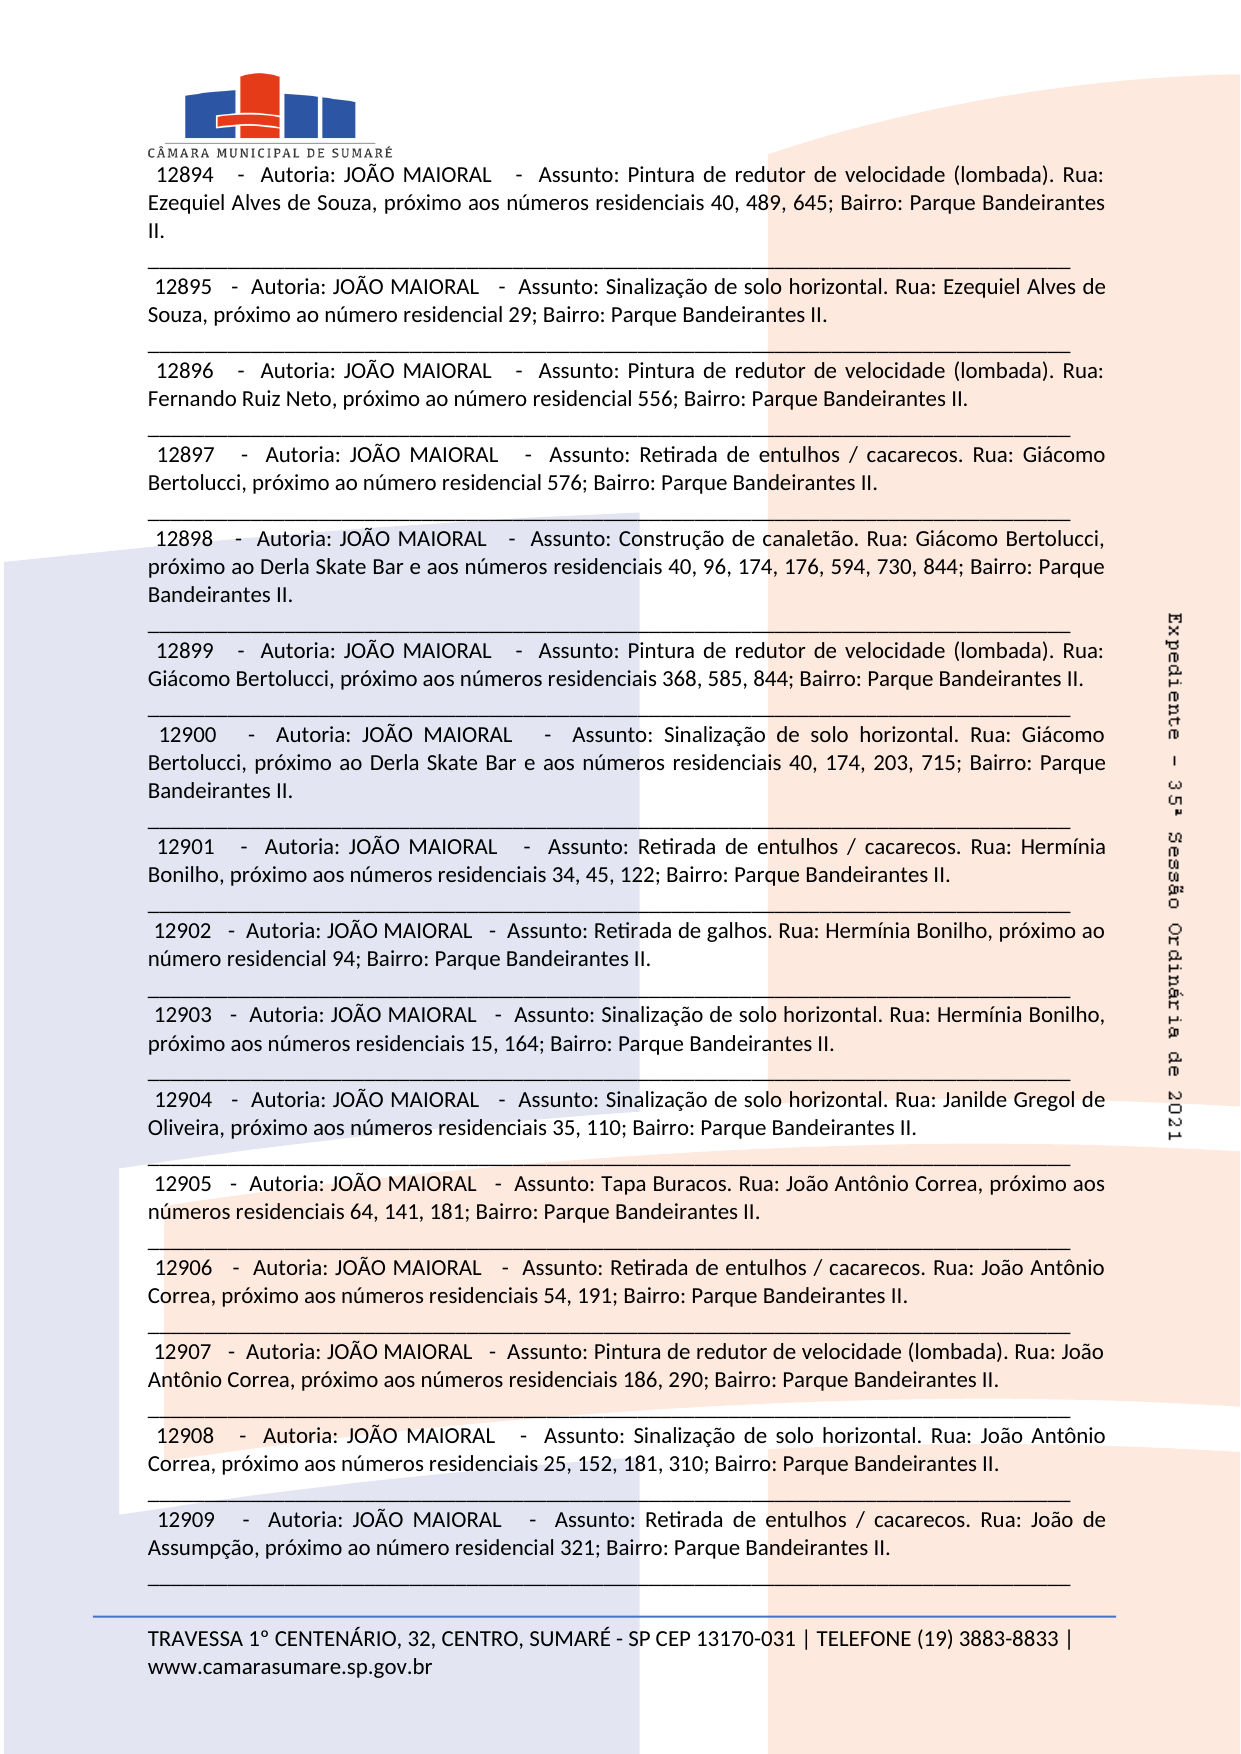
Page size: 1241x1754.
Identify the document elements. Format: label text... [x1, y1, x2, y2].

text 12900 - Autoria: JOÃO MAIORAL - Assunto: Sinalização de solo horizontal. Rua: Giácomo Bertolucci, próximo ao Derla Skate Bar e aos números residenciais 40, 174, 203, 715; Bairro: Parque Bandeirantes II. [148, 720, 1107, 804]
text 12908 - Autoria: JOÃO MAIORAL - Assunto: Sinalização de solo horizontal. Rua: João Antônio Correa, próximo aos números residenciais 25, 152, 181, 310; Bairro: Parque Bandeirantes II. [148, 1421, 1107, 1477]
text 12903 - Autoria: JOÃO MAIORAL - Assunto: Sinalização de solo horizontal. Rua: Hermínia Bonilho, próximo aos números residenciais 15, 164; Bairro: Parque Bandeirantes II. [148, 1001, 1107, 1057]
text _________________________________________________________________________________ [148, 412, 1107, 440]
text _________________________________________________________________________________ [148, 692, 1107, 720]
text 12899 - Autoria: JOÃO MAIORAL - Assunto: Pintura de redutor de velocidade (lombada). Rua: Giácomo Bertolucci, próximo aos números residenciais 368, 585, 844; Bairro: Parque Bandeirantes II. [148, 636, 1107, 692]
text _________________________________________________________________________________ [148, 328, 1107, 356]
picture [1142, 609, 1205, 1145]
text _________________________________________________________________________________ [148, 1561, 1107, 1589]
text 12901 - Autoria: JOÃO MAIORAL - Assunto: Retirada de entulhos / cacarecos. Rua: Hermínia Bonilho, próximo aos números residenciais 34, 45, 122; Bairro: Parque Bandeirantes II. [148, 832, 1107, 888]
text _________________________________________________________________________________ [148, 1477, 1107, 1505]
text _________________________________________________________________________________ [148, 496, 1107, 524]
text 12906 - Autoria: JOÃO MAIORAL - Assunto: Retirada de entulhos / cacarecos. Rua: João Antônio Correa, próximo aos números residenciais 54, 191; Bairro: Parque Bandeirantes II. [148, 1253, 1107, 1309]
text 12895 - Autoria: JOÃO MAIORAL - Assunto: Sinalização de solo horizontal. Rua: Ezequiel Alves de Souza, próximo ao número residencial 29; Bairro: Parque Bandeirantes II. [148, 272, 1107, 328]
text 12898 - Autoria: JOÃO MAIORAL - Assunto: Construção de canaletão. Rua: Giácomo Bertolucci, próximo ao Derla Skate Bar e aos números residenciais 40, 96, 174, 176, 594, 730, 844; Bairro: Parque Bandeirantes II. [148, 524, 1107, 608]
text 12904 - Autoria: JOÃO MAIORAL - Assunto: Sinalização de solo horizontal. Rua: Janilde Gregol de Oliveira, próximo aos números residenciais 35, 110; Bairro: Parque Bandeirantes II. [148, 1085, 1107, 1141]
text _________________________________________________________________________________ [148, 1393, 1107, 1421]
picture [147, 73, 394, 160]
text 12905 - Autoria: JOÃO MAIORAL - Assunto: Tapa Buracos. Rua: João Antônio Correa, próximo aos números residenciais 64, 141, 181; Bairro: Parque Bandeirantes II. [148, 1169, 1107, 1225]
text _________________________________________________________________________________ [148, 1309, 1107, 1337]
text _________________________________________________________________________________ [148, 1057, 1107, 1085]
text _________________________________________________________________________________ [148, 1141, 1107, 1169]
text _________________________________________________________________________________ [148, 244, 1107, 272]
text 12897 - Autoria: JOÃO MAIORAL - Assunto: Retirada de entulhos / cacarecos. Rua: Giácomo Bertolucci, próximo ao número residencial 576; Bairro: Parque Bandeirantes II. [148, 440, 1107, 496]
text _________________________________________________________________________________ [148, 973, 1107, 1001]
text _________________________________________________________________________________ [148, 888, 1107, 917]
text 12907 - Autoria: JOÃO MAIORAL - Assunto: Pintura de redutor de velocidade (lombada). Rua: João Antônio Correa, próximo aos números residenciais 186, 290; Bairro: Parque Bandeirantes II. [148, 1337, 1107, 1393]
text 12896 - Autoria: JOÃO MAIORAL - Assunto: Pintura de redutor de velocidade (lombada). Rua: Fernando Ruiz Neto, próximo ao número residencial 556; Bairro: Parque Bandeirantes II. [148, 356, 1107, 412]
text _________________________________________________________________________________ [148, 608, 1107, 636]
text _________________________________________________________________________________ [148, 1225, 1107, 1253]
text 12894 - Autoria: JOÃO MAIORAL - Assunto: Pintura de redutor de velocidade (lombada). Rua: Ezequiel Alves de Souza, próximo aos números residenciais 40, 489, 645; Bairro: Parque Bandeirantes II. [148, 160, 1107, 244]
text 12902 - Autoria: JOÃO MAIORAL - Assunto: Retirada de galhos. Rua: Hermínia Bonilho, próximo ao número residencial 94; Bairro: Parque Bandeirantes II. [148, 917, 1107, 973]
text _________________________________________________________________________________ [148, 804, 1107, 832]
text 12909 - Autoria: JOÃO MAIORAL - Assunto: Retirada de entulhos / cacarecos. Rua: João de Assumpção, próximo ao número residencial 321; Bairro: Parque Bandeirantes II. [148, 1505, 1107, 1561]
